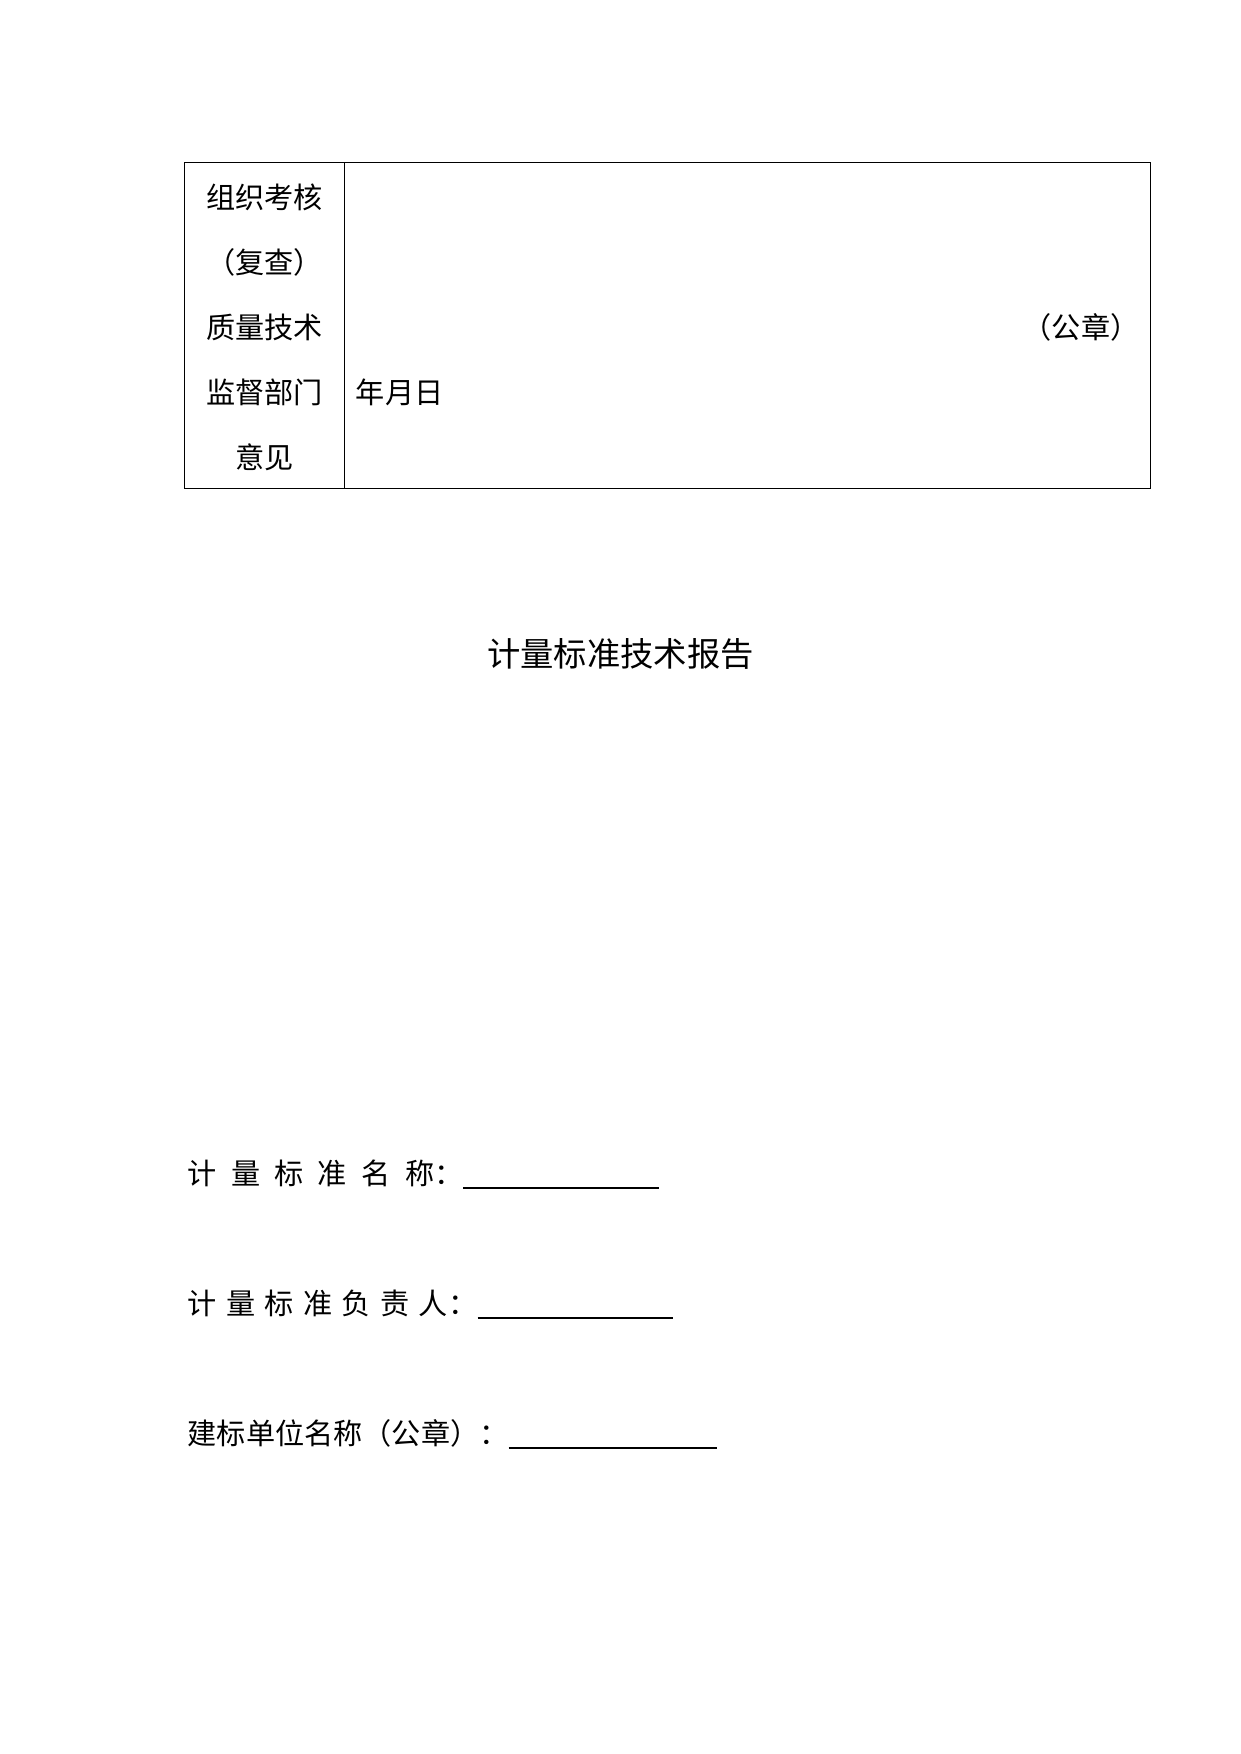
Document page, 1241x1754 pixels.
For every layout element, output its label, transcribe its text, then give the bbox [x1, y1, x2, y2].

text 建标单位名称（公章）： [187, 1399, 1048, 1464]
table_cell （公章） 年月日 [345, 163, 1150, 488]
text 计量标准技术报告 [187, 619, 1053, 684]
text 计量标准负责人： [187, 1269, 1041, 1334]
table_cell 组织考核 （复查） 质量技术 监督部门 意见 [185, 163, 344, 488]
text 计量标准名称： [187, 1139, 1053, 1204]
